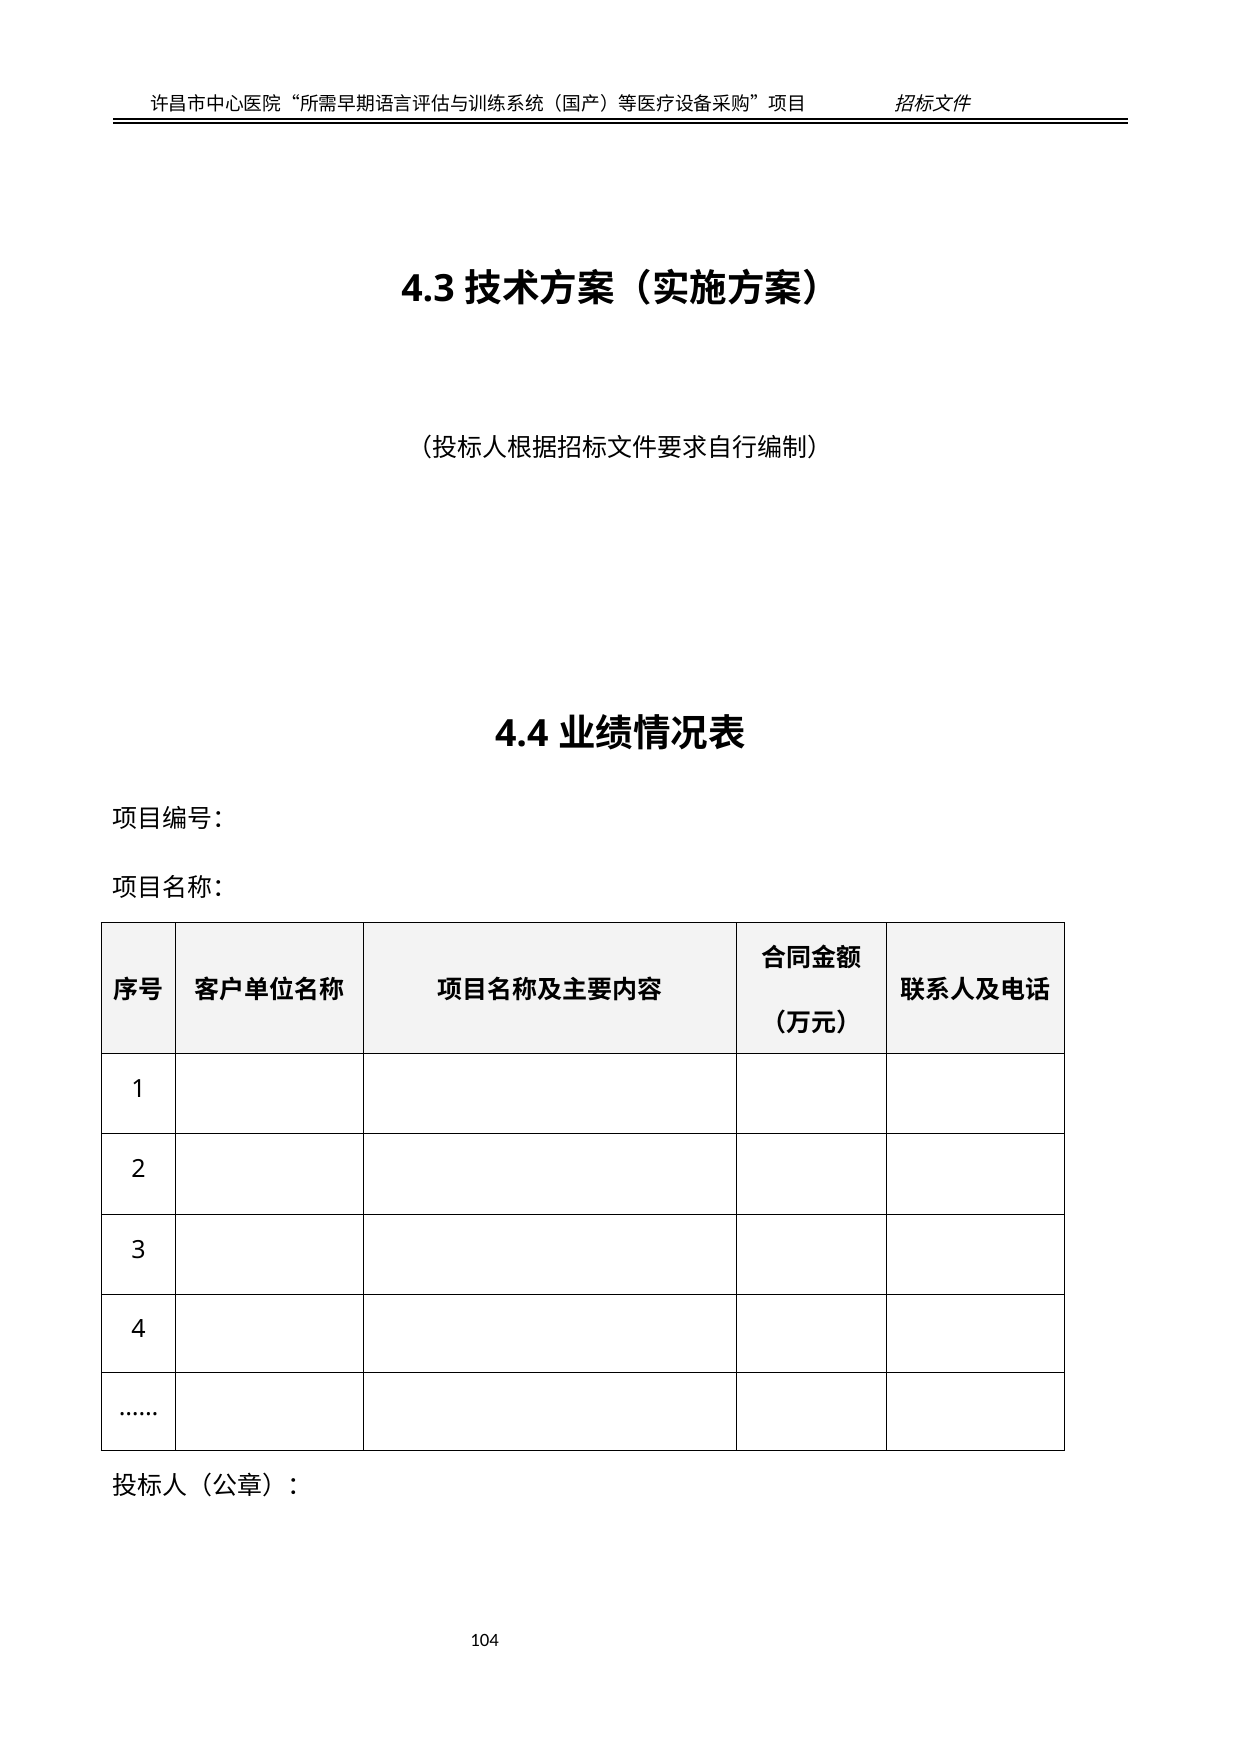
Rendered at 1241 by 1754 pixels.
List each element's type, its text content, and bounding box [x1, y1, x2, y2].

table_cell [737, 1134, 886, 1214]
table_cell [887, 1373, 1064, 1450]
table_cell [364, 1134, 736, 1214]
table_cell 1 [102, 1054, 175, 1133]
table_cell [737, 1373, 886, 1450]
table_cell [364, 1295, 736, 1372]
table_cell [176, 1295, 363, 1372]
table_header 联系人及电话 [887, 923, 1064, 1053]
table_cell [737, 1215, 886, 1294]
table_header 客户单位名称 [176, 923, 363, 1053]
text 项目编号： [112, 784, 1128, 849]
table_cell [737, 1295, 886, 1372]
table_header 项目名称及主要内容 [364, 923, 736, 1053]
table_cell …… [102, 1373, 175, 1450]
text 投标人（公章）： [112, 1451, 1128, 1516]
table_cell [887, 1134, 1064, 1214]
table_cell [176, 1373, 363, 1450]
table_cell [887, 1215, 1064, 1294]
text 4.4 业绩情况表 [112, 703, 1128, 757]
table_cell 4 [102, 1295, 175, 1372]
table_cell [887, 1295, 1064, 1372]
text 4.3 技术方案（实施方案） [112, 252, 1128, 317]
table_cell [176, 1134, 363, 1214]
table_cell 2 [102, 1134, 175, 1214]
table_cell [364, 1215, 736, 1294]
table_cell [176, 1215, 363, 1294]
table_header 序号 [102, 923, 175, 1053]
table_cell 3 [102, 1215, 175, 1294]
text 项目名称： [112, 868, 1128, 904]
table_cell [364, 1054, 736, 1133]
table_cell [176, 1054, 363, 1133]
table_cell [737, 1054, 886, 1133]
table_cell [887, 1054, 1064, 1133]
text （投标人根据招标文件要求自行编制） [112, 413, 1128, 478]
table_header 合同金额（万元） [737, 923, 886, 1053]
table_cell [364, 1373, 736, 1450]
